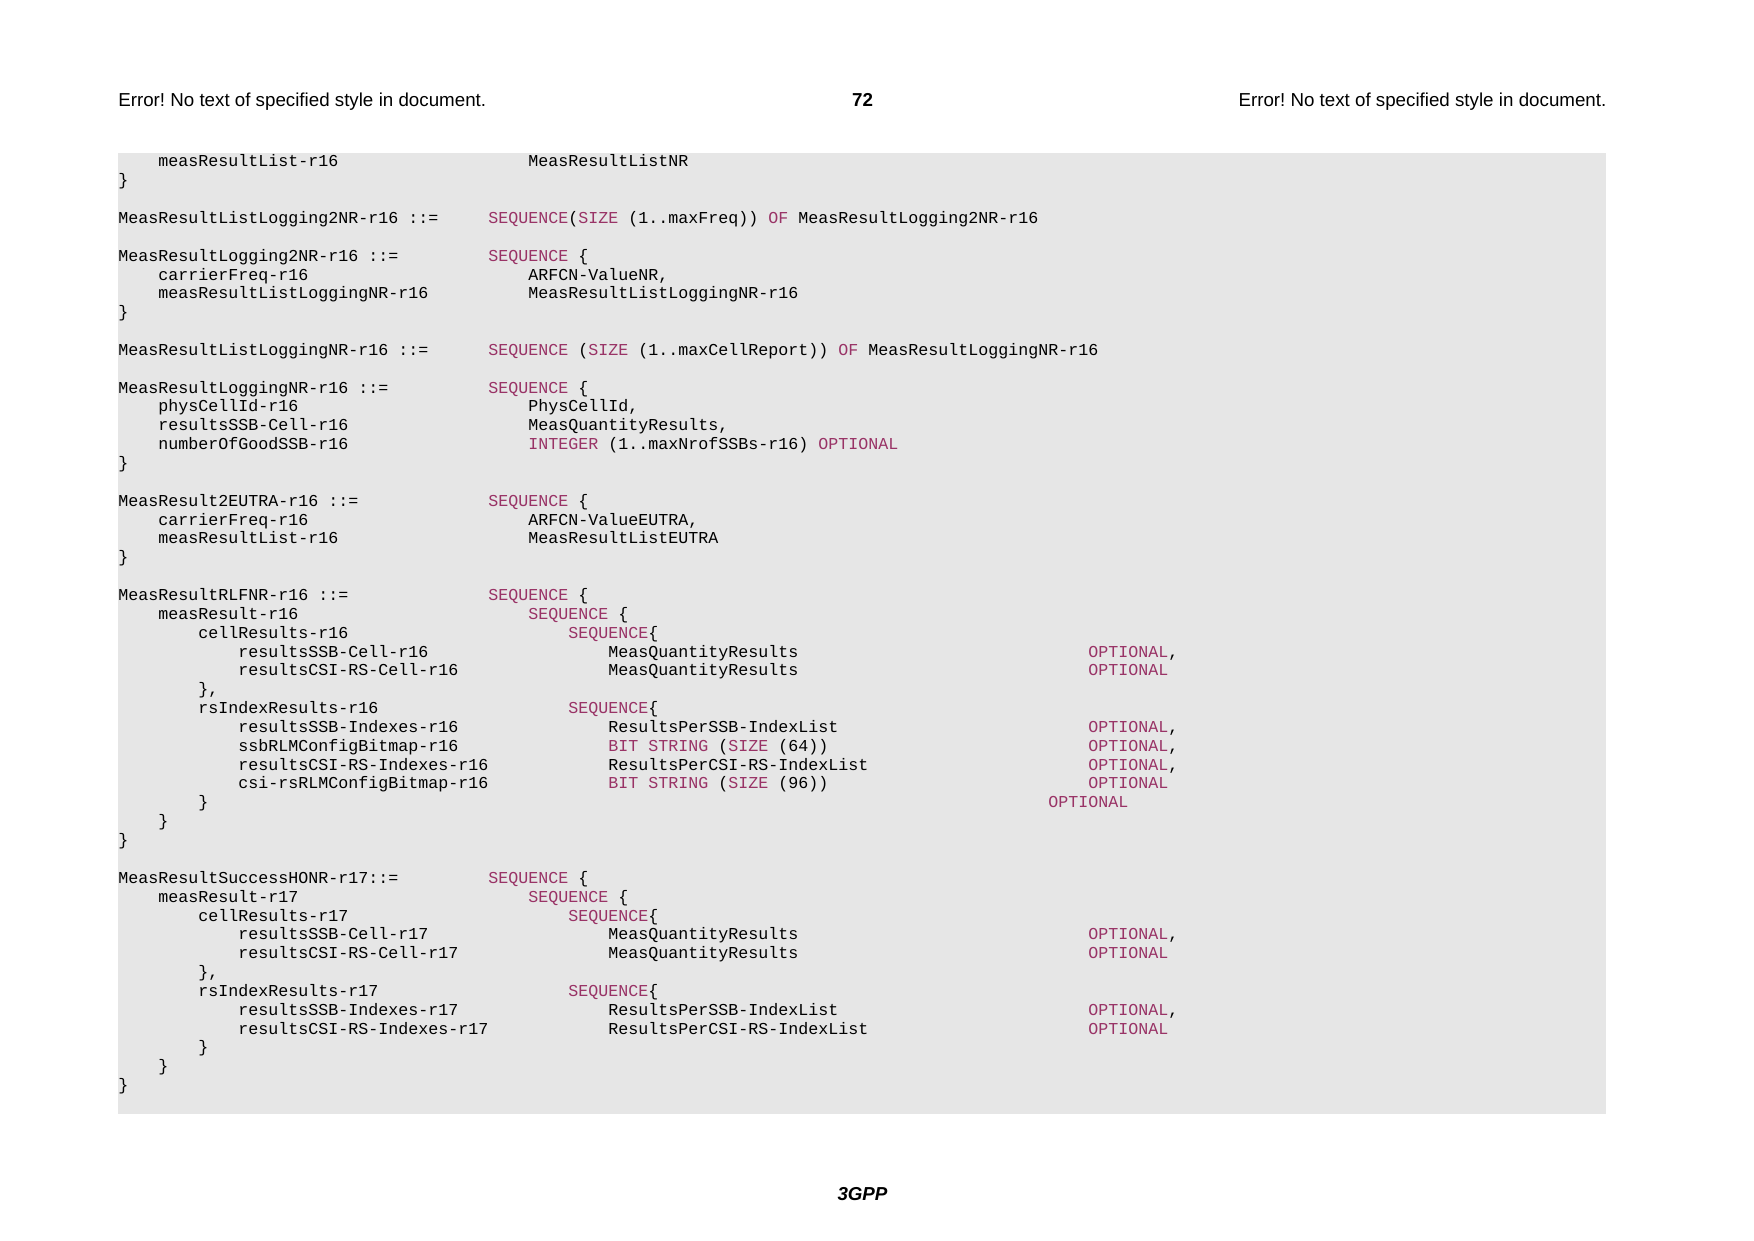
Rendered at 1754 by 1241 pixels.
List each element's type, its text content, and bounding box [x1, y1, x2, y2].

text } [118, 1077, 1606, 1096]
text } OPTIONAL [118, 794, 1606, 813]
text measResultList-r16 MeasResultListEUTRA [118, 530, 1606, 549]
text cellResults-r17 SEQUENCE{ [118, 907, 1606, 926]
text MeasResultListLogging2NR-r16 ::= SEQUENCE(SIZE (1..maxFreq)) OF MeasResultLogging2NR-r16 [118, 209, 1606, 228]
text } [118, 1058, 1606, 1077]
text measResult-r16 SEQUENCE { [118, 605, 1606, 624]
text } [118, 172, 1606, 191]
text rsIndexResults-r17 SEQUENCE{ [118, 982, 1606, 1001]
text ssbRLMConfigBitmap-r16 BIT STRING (SIZE (64)) OPTIONAL, [118, 737, 1606, 756]
text resultsSSB-Indexes-r16 ResultsPerSSB-IndexList OPTIONAL, [118, 718, 1606, 737]
text carrierFreq-r16 ARFCN-ValueNR, [118, 266, 1606, 285]
text MeasResult2EUTRA-r16 ::= SEQUENCE { [118, 492, 1606, 511]
text }, [118, 964, 1606, 982]
text } [118, 813, 1606, 832]
text } [118, 832, 1606, 851]
text numberOfGoodSSB-r16 INTEGER (1..maxNrofSSBs-r16) OPTIONAL [118, 436, 1606, 454]
text MeasResultSuccessHONR-r17::= SEQUENCE { [118, 869, 1606, 888]
text MeasResultListLoggingNR-r16 ::= SEQUENCE (SIZE (1..maxCellReport)) OF MeasResultLoggingNR-r16 [118, 341, 1606, 360]
text resultsCSI-RS-Cell-r17 MeasQuantityResults OPTIONAL [118, 945, 1606, 964]
text csi-rsRLMConfigBitmap-r16 BIT STRING (SIZE (96)) OPTIONAL [118, 775, 1606, 794]
text } [118, 454, 1606, 473]
text MeasResultLogging2NR-r16 ::= SEQUENCE { [118, 247, 1606, 266]
text physCellId-r16 PhysCellId, [118, 398, 1606, 417]
text } [118, 549, 1606, 568]
text cellResults-r16 SEQUENCE{ [118, 624, 1606, 643]
text carrierFreq-r16 ARFCN-ValueEUTRA, [118, 511, 1606, 530]
text } [118, 1039, 1606, 1058]
text measResult-r17 SEQUENCE { [118, 888, 1606, 907]
text resultsCSI-RS-Indexes-r16 ResultsPerCSI-RS-IndexList OPTIONAL, [118, 756, 1606, 775]
text resultsCSI-RS-Cell-r16 MeasQuantityResults OPTIONAL [118, 662, 1606, 681]
text }, [118, 681, 1606, 700]
text } [118, 304, 1606, 323]
text MeasResultRLFNR-r16 ::= SEQUENCE { [118, 587, 1606, 605]
text MeasResultLoggingNR-r16 ::= SEQUENCE { [118, 379, 1606, 398]
text resultsSSB-Indexes-r17 ResultsPerSSB-IndexList OPTIONAL, [118, 1001, 1606, 1020]
text resultsSSB-Cell-r17 MeasQuantityResults OPTIONAL, [118, 926, 1606, 945]
text rsIndexResults-r16 SEQUENCE{ [118, 700, 1606, 718]
text measResultList-r16 MeasResultListNR [118, 153, 1606, 172]
text resultsSSB-Cell-r16 MeasQuantityResults, [118, 417, 1606, 436]
text measResultListLoggingNR-r16 MeasResultListLoggingNR-r16 [118, 285, 1606, 304]
text resultsSSB-Cell-r16 MeasQuantityResults OPTIONAL, [118, 643, 1606, 662]
text resultsCSI-RS-Indexes-r17 ResultsPerCSI-RS-IndexList OPTIONAL [118, 1020, 1606, 1039]
